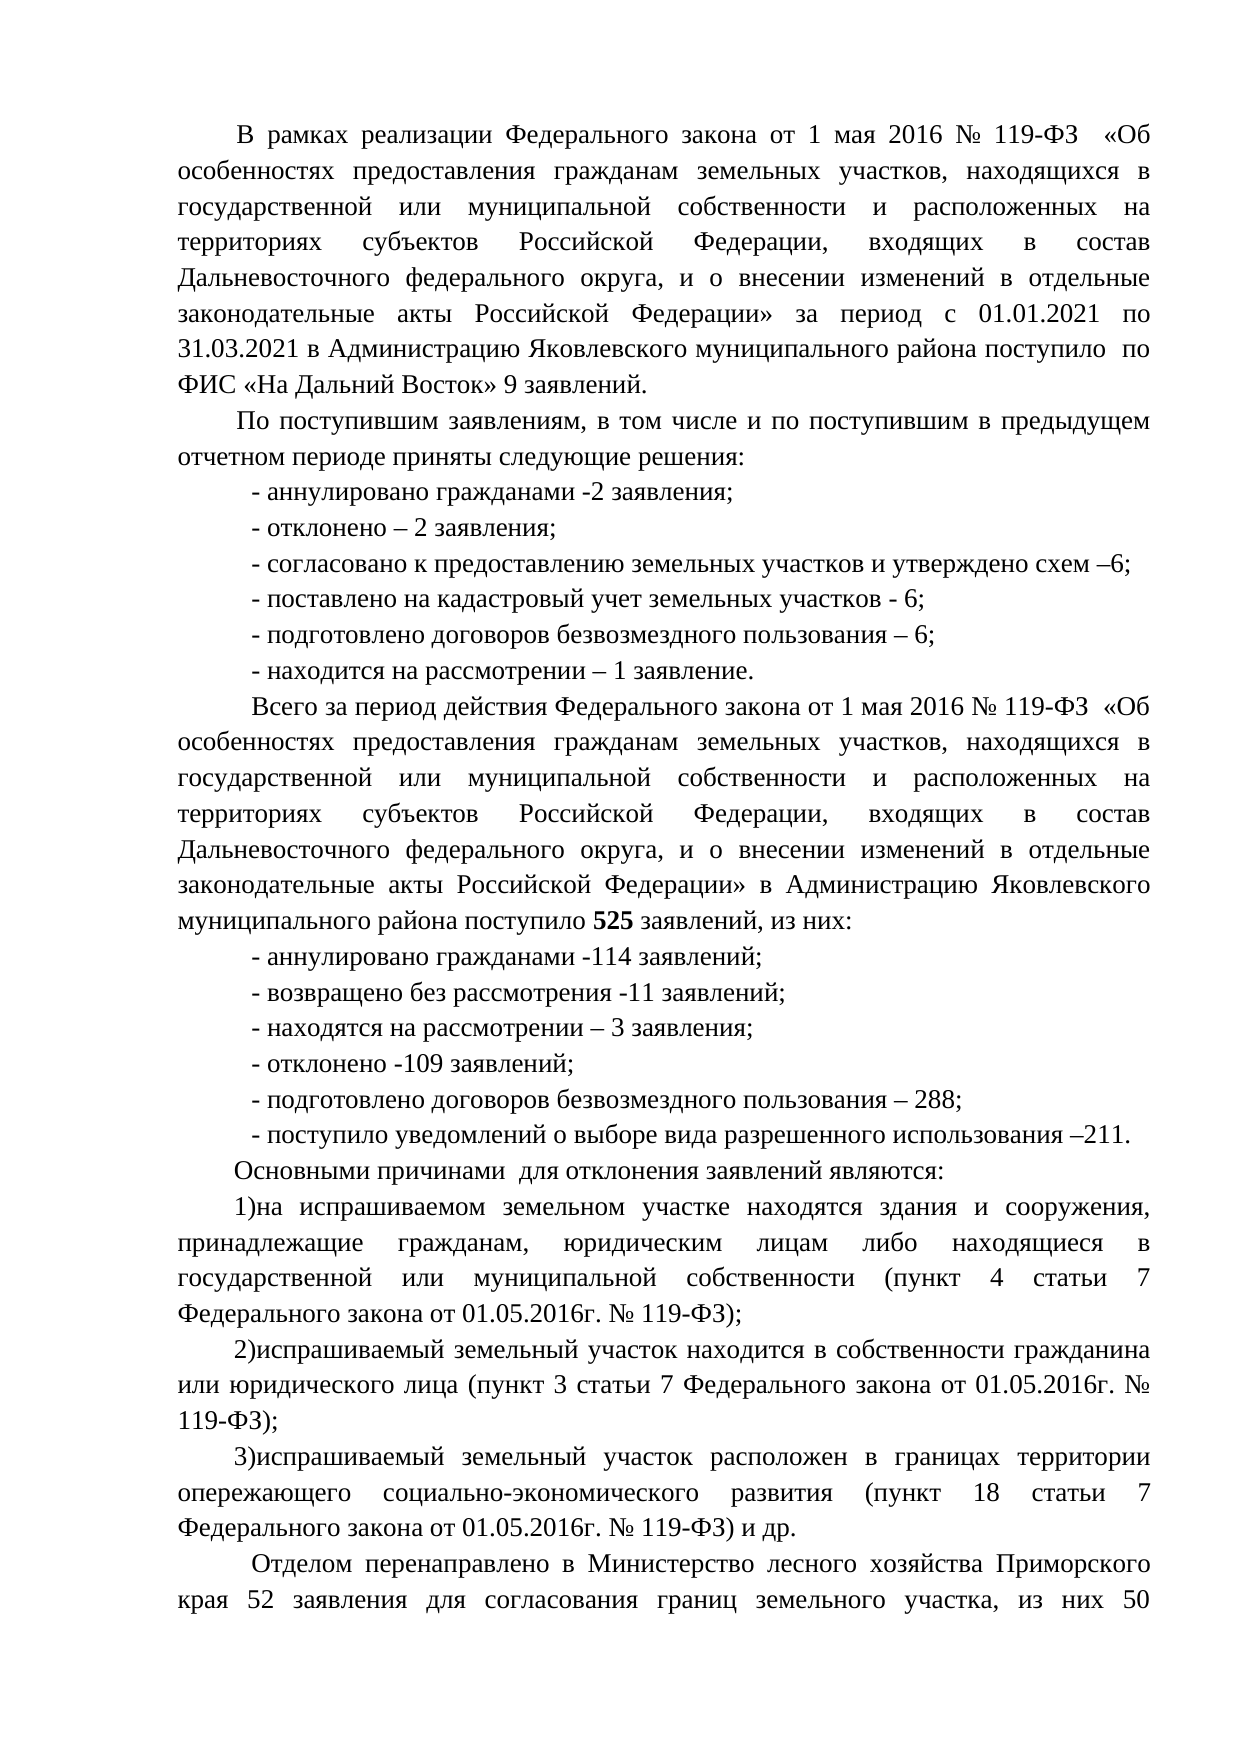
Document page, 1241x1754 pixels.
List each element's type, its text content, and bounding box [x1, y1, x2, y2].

text Всего за период действия Федерального закона от 1 мая 2016 № 119-ФЗ «Об особенностях предоставления гражданам земельных участков, находящихся в государственной или муниципальной собственности и расположенных на территориях субъектов Российской Федерации, входящих в состав Дальневосточного федерального округа, и о внесении изменений в отдельные законодательные акты Российской Федерации» в Администрацию Яковлевского муниципального района поступило 525 заявлений, из них: [177, 690, 1152, 935]
text По поступившим заявлениям, в том числе и по поступившим в предыдущем отчетном периоде приняты следующие решения: [177, 404, 1152, 471]
text - согласовано к предоставлению земельных участков и утверждено схем –6; [177, 547, 1152, 578]
text 2)испрашиваемый земельный участок находится в собственности гражданина или юридического лица (пункт 3 статьи 7 Федерального закона от 01.05.2016г. № 119-ФЗ); [177, 1333, 1152, 1436]
text - отклонено – 2 заявления; [177, 511, 1152, 542]
text - находится на рассмотрении – 1 заявление. [177, 654, 1152, 685]
text - подготовлено договоров безвозмездного пользования – 288; [177, 1083, 1152, 1114]
text - поступило уведомлений о выборе вида разрешенного использования –211. [177, 1118, 1152, 1150]
text В рамках реализации Федерального закона от 1 мая 2016 № 119-ФЗ «Об особенностях предоставления гражданам земельных участков, находящихся в государственной или муниципальной собственности и расположенных на территориях субъектов Российской Федерации, входящих в состав Дальневосточного федерального округа, и о внесении изменений в отдельные законодательные акты Российской Федерации» за период с 01.01.2021 по 31.03.2021 в Администрацию Яковлевского муниципального района поступило по ФИС «На Дальний Восток» 9 заявлений. [177, 118, 1152, 399]
text - возвращено без рассмотрения -11 заявлений; [177, 976, 1152, 1007]
text - находятся на рассмотрении – 3 заявления; [177, 1011, 1152, 1042]
text - аннулировано гражданами -2 заявления; [177, 475, 1152, 507]
text - подготовлено договоров безвозмездного пользования – 6; [177, 618, 1152, 649]
text Основными причинами для отклонения заявлений являются: [177, 1154, 1152, 1185]
text 3)испрашиваемый земельный участок расположен в границах территории опережающего социально-экономического развития (пункт 18 статьи 7 Федерального закона от 01.05.2016г. № 119-ФЗ) и др. [177, 1440, 1152, 1543]
text - отклонено -109 заявлений; [177, 1047, 1152, 1078]
text - поставлено на кадастровый учет земельных участков - 6; [177, 583, 1152, 614]
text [177, 1547, 1152, 1614]
text - аннулировано гражданами -114 заявлений; [177, 940, 1152, 971]
text 1)на испрашиваемом земельном участке находятся здания и сооружения, принадлежащие гражданам, юридическим лицам либо находящиеся в государственной или муниципальной собственности (пункт 4 статьи 7 Федерального закона от 01.05.2016г. № 119-ФЗ); [177, 1190, 1152, 1328]
